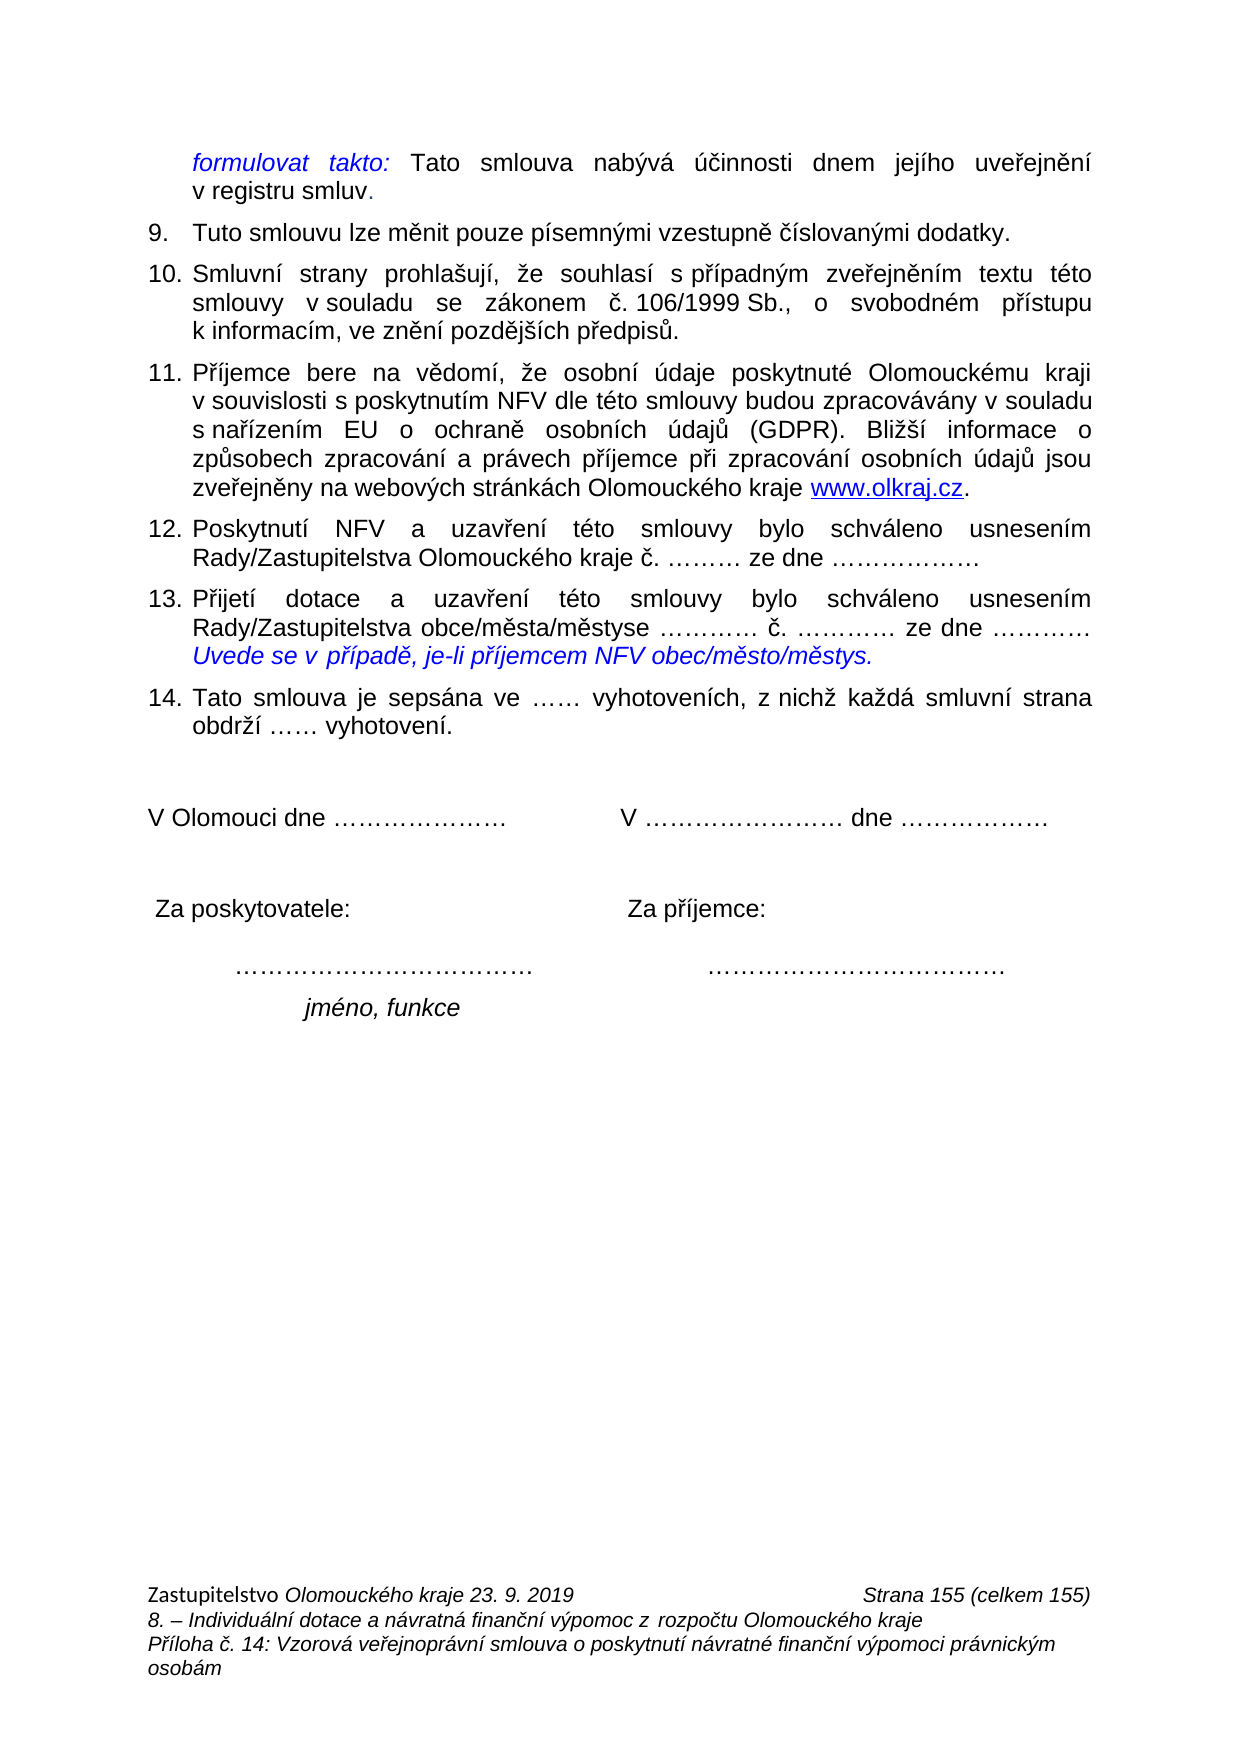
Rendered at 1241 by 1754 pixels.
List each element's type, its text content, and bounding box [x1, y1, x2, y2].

table_cell ……………………………… jméno, funkce [148, 951, 620, 1034]
list Tuto smlouvu lze měnit pouze písemnými vzestupně číslovanými dodatky. [148, 218, 1093, 246]
table_header Za poskytovatele: [148, 894, 620, 951]
list Příjemce bere na vědomí, že osobní údaje poskytnuté Olomouckému kraji v souvislosti s poskytnutím NFV dle této smlouvy budou zpracovávány v souladu s nařízením EU o ochraně osobních údajů (GDPR). Bližší informace o způsobech zpracování a právech příjemce při zpracování osobních údajů jsou zveřejněny na webových stránkách Olomouckého kraje www.olkraj.cz. [148, 358, 1093, 501]
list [148, 148, 1093, 205]
table_header Za příjemce: [620, 894, 1093, 951]
list Poskytnutí NFV a uzavření této smlouvy bylo schváleno usnesením Rady/Zastupitelstva Olomouckého kraje č. ……… ze dne ……………… [148, 514, 1093, 571]
list Přijetí dotace a uzavření této smlouvy bylo schváleno usnesením Rady/Zastupitelstva obce/města/městyse ………… č. ………… ze dne ………… Uvede se v případě, je-li příjemcem NFV obec/město/městys. [148, 584, 1093, 670]
list Tato smlouva je sepsána ve …… vyhotoveních, z nichž každá smluvní strana obdrží …… vyhotovení. [148, 683, 1093, 740]
table_cell ……………………………… [620, 951, 1093, 1034]
list Smluvní strany prohlašují, že souhlasí s případným zveřejněním textu této smlouvy v souladu se zákonem č. 106/1999 Sb., o svobodném přístupu k informacím, ve znění pozdějších předpisů. [148, 259, 1093, 345]
text V Olomouci dne ………………… V …………………… dne ……………… [148, 803, 1093, 831]
